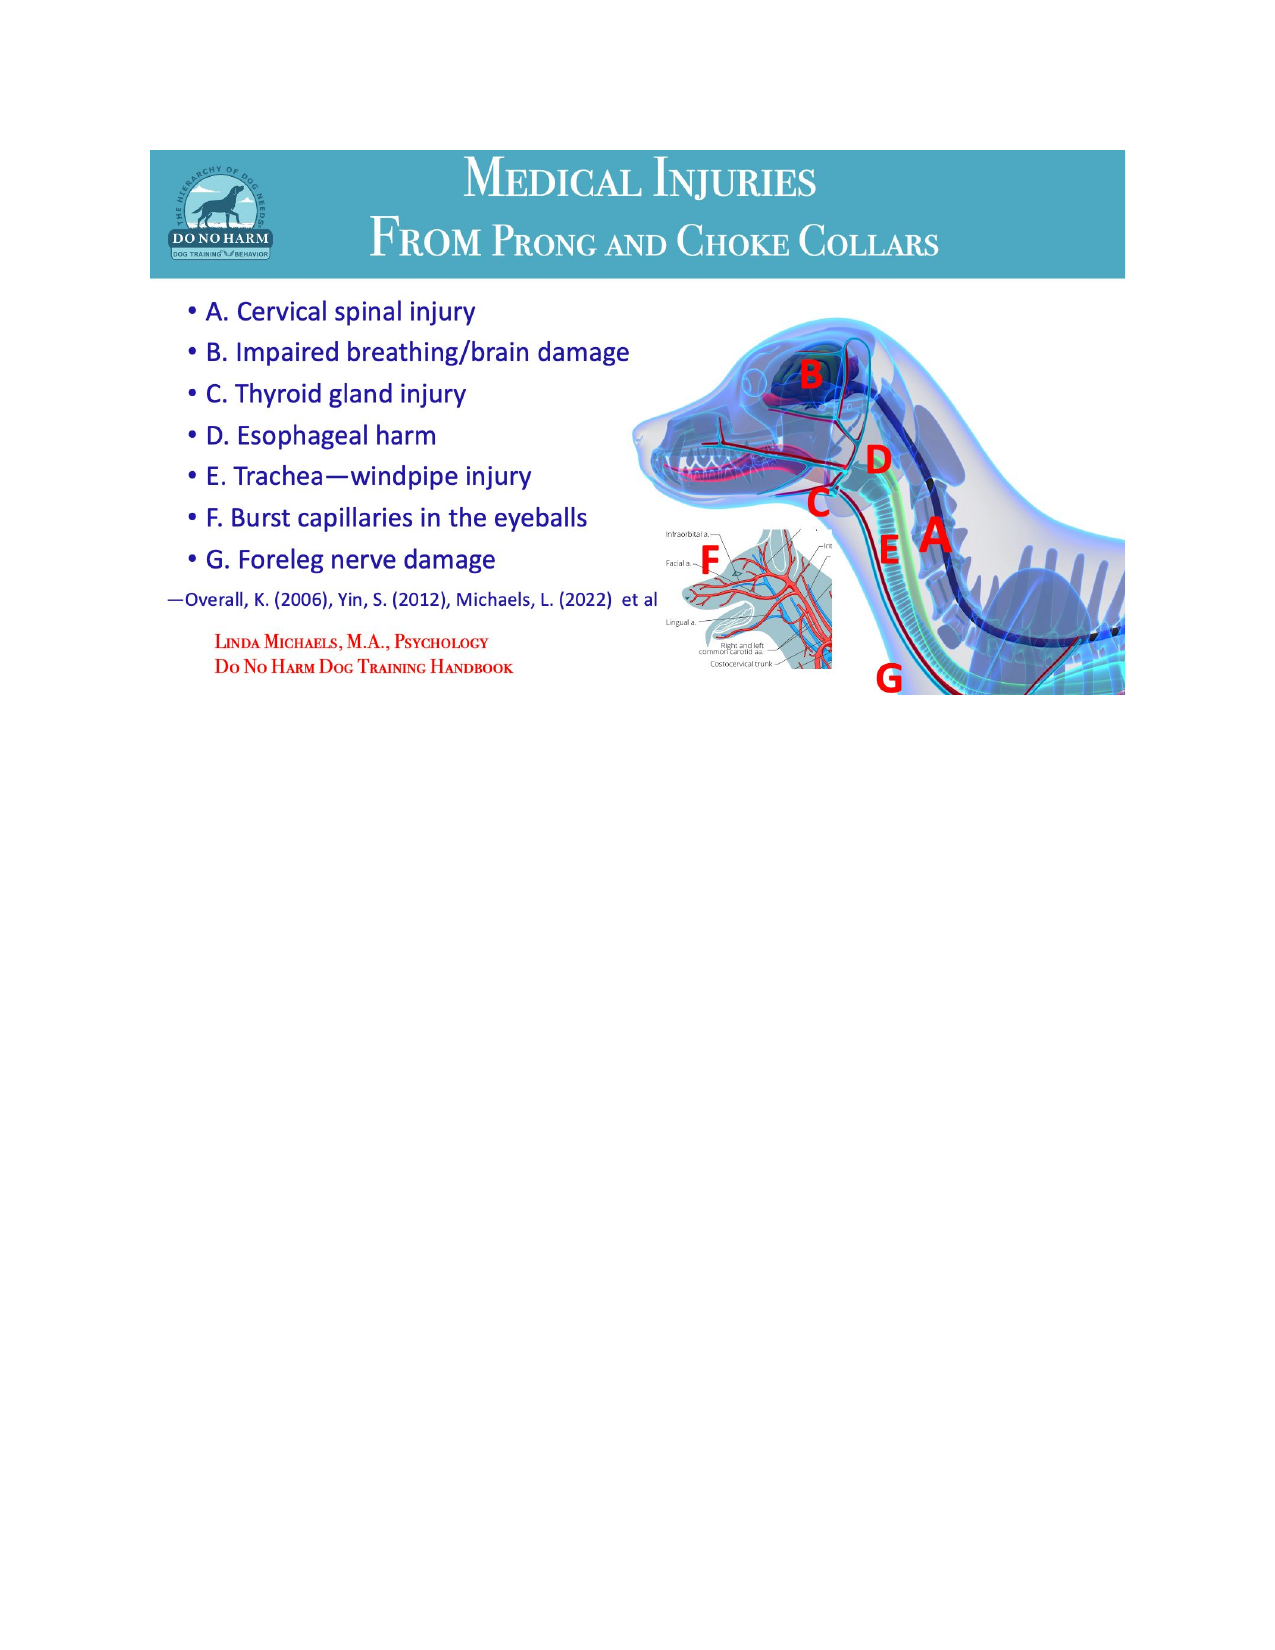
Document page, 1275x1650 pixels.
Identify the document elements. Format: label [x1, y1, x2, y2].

picture [150, 150, 1125, 695]
